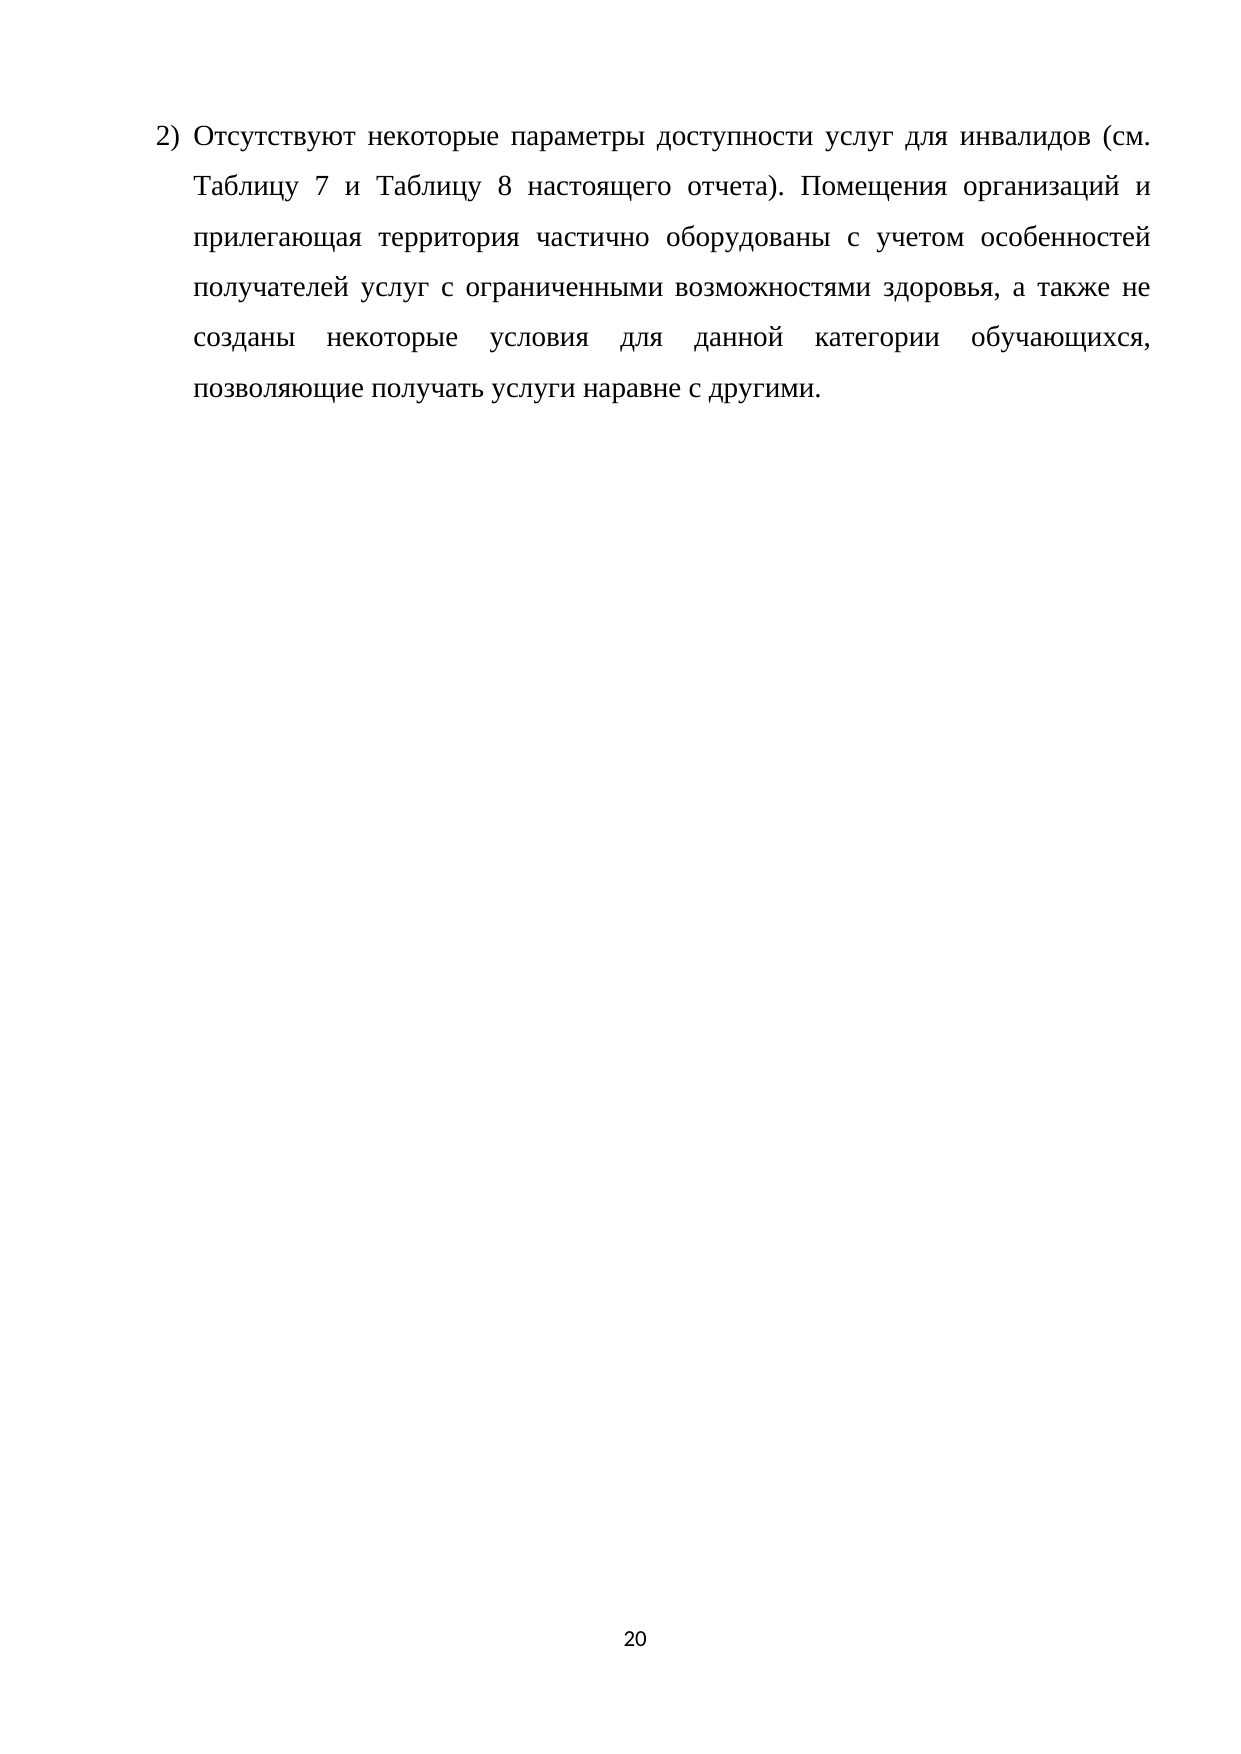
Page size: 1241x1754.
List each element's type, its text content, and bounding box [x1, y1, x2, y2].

list Отсутствуют некоторые параметры доступности услуг для инвалидов (см. Таблицу 7 и Таблицу 8 настоящего отчета). Помещения организаций и прилегающая территория частично оборудованы с учетом особенностей получателей услуг с ограниченными возможностями здоровья, а также не созданы некоторые условия для данной категории обучающихся, позволяющие получать услуги наравне с другими. [156, 118, 1152, 403]
